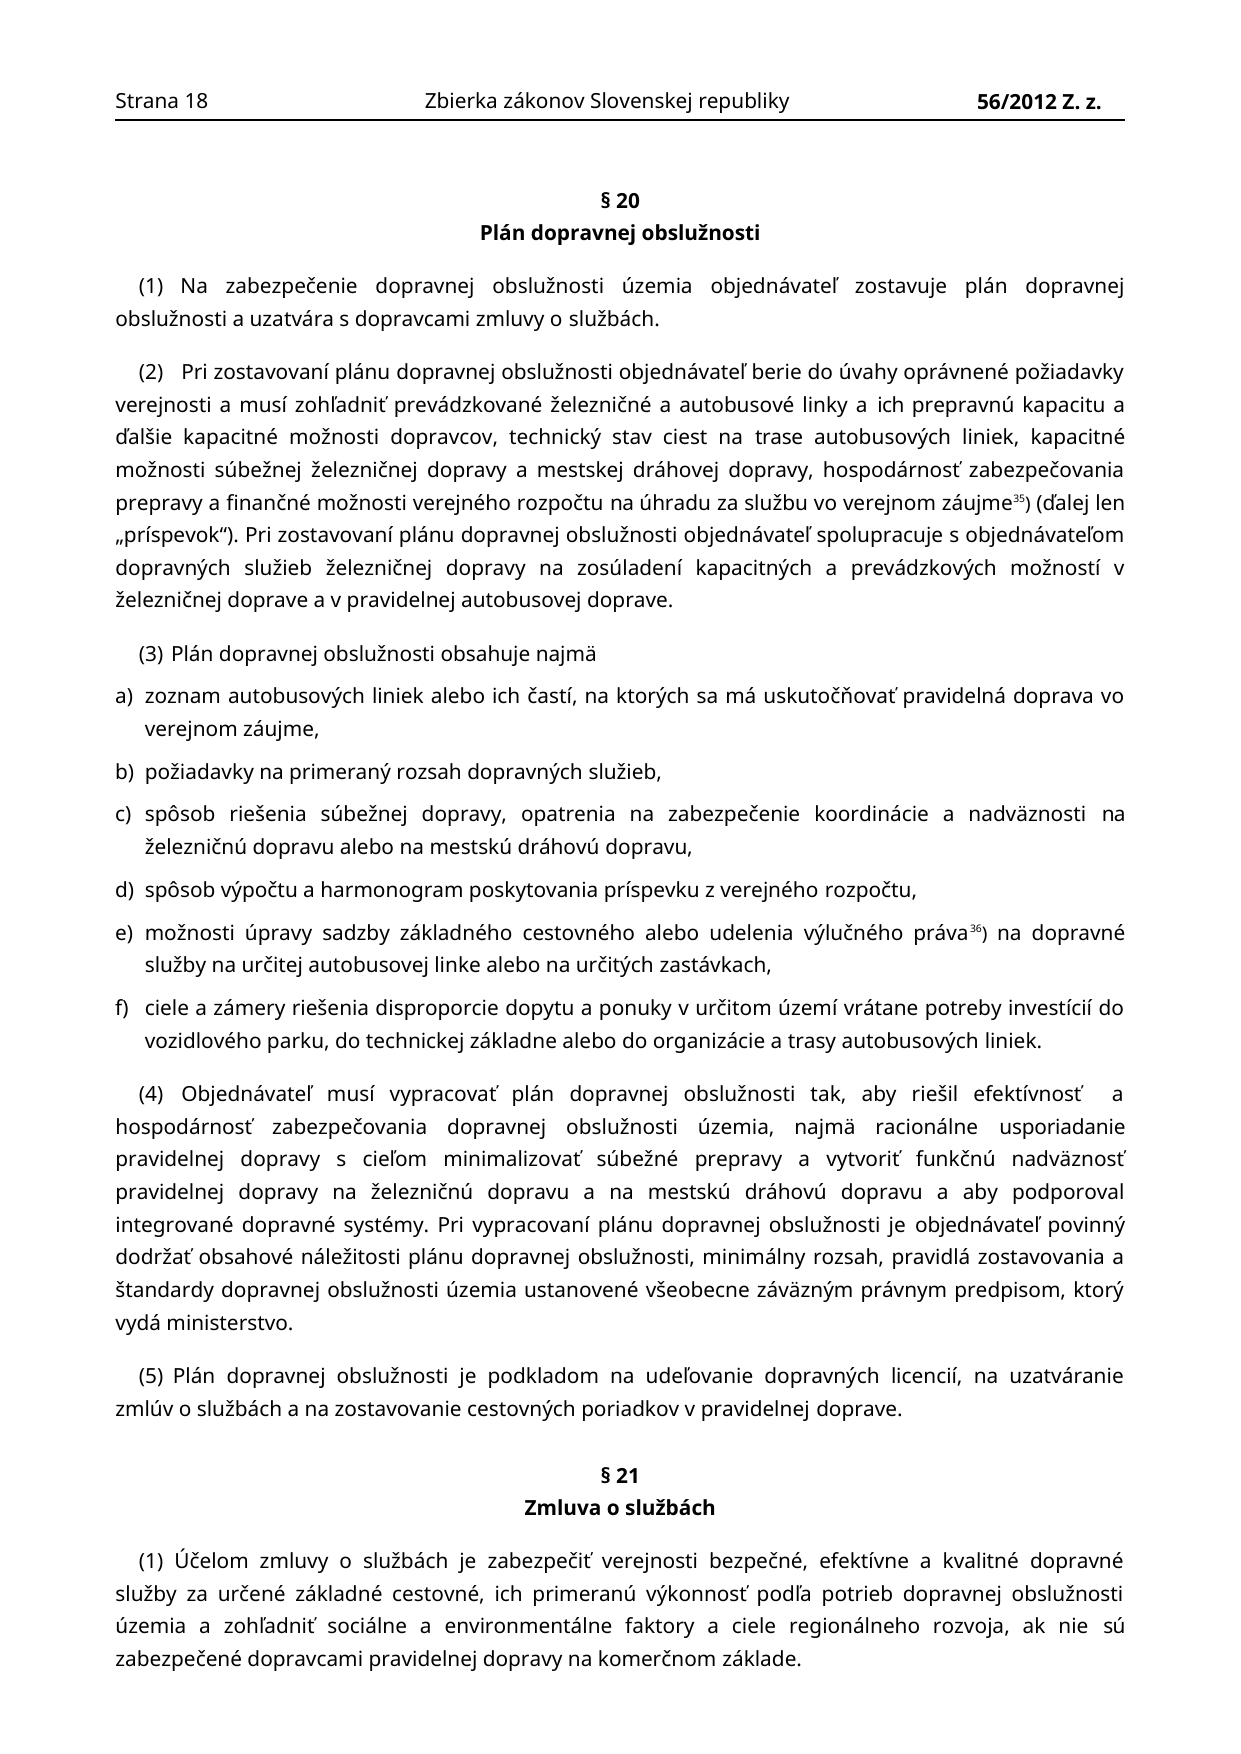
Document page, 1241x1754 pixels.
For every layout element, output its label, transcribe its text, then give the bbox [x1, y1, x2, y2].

list Plán dopravnej obslužnosti obsahuje najmä [139, 639, 1136, 667]
list Účelom zmluvy o službách je zabezpečiť verejnosti bezpečné, efektívne a kvalitné dopravné služby za určené základné cestovné, ich primeranú výkonnosť podľa potrieb dopravnej obslužnosti územia a zohľadniť sociálne a environmentálne faktory a ciele regionálneho rozvoja, ak nie sú zabezpečené dopravcami pravidelnej dopravy na komerčnom základe. [115, 1546, 1125, 1672]
list spôsob výpočtu a harmonogram poskytovania príspevku z verejného rozpočtu, [115, 875, 1136, 903]
text Zmluva o službách [115, 1493, 1125, 1522]
list možnosti úpravy sadzby základného cestovného alebo udelenia výlučného práva36) na dopravné služby na určitej autobusovej linke alebo na určitých zastávkach, [115, 918, 1125, 979]
list spôsob riešenia súbežnej dopravy, opatrenia na zabezpečenie koordinácie a nadväznosti na železničnú dopravu alebo na mestskú dráhovú dopravu, [115, 799, 1125, 861]
list Objednávateľ musí vypracovať plán dopravnej obslužnosti tak, aby riešil efektívnosť a hospodárnosť zabezpečovania dopravnej obslužnosti územia, najmä racionálne usporiadanie pravidelnej dopravy s cieľom minimalizovať súbežné prepravy a vytvoriť funkčnú nadväznosť pravidelnej dopravy na železničnú dopravu a na mestskú dráhovú dopravu a aby podporoval integrované dopravné systémy. Pri vypracovaní plánu dopravnej obslužnosti je objednávateľ povinný dodržať obsahové náležitosti plánu dopravnej obslužnosti, minimálny rozsah, pravidlá zostavovania a štandardy dopravnej obslužnosti územia ustanovené všeobecne záväzným právnym predpisom, ktorý vydá ministerstvo. [115, 1079, 1125, 1336]
text Plán dopravnej obslužnosti [115, 218, 1125, 247]
list Plán dopravnej obslužnosti je podkladom na udeľovanie dopravných licencií, na uzatváranie zmlúv o službách a na zostavovanie cestovných poriadkov v pravidelnej doprave. [115, 1361, 1125, 1422]
list ciele a zámery riešenia disproporcie dopytu a ponuky v určitom území vrátane potreby investícií do vozidlového parku, do technickej základne alebo do organizácie a trasy autobusových liniek. [115, 993, 1125, 1054]
list požiadavky na primeraný rozsah dopravných služieb, [115, 757, 1136, 785]
text § 20 [115, 186, 1125, 214]
list zoznam autobusových liniek alebo ich častí, na ktorých sa má uskutočňovať pravidelná doprava vo verejnom záujme, [115, 681, 1125, 742]
list Pri zostavovaní plánu dopravnej obslužnosti objednávateľ berie do úvahy oprávnené požiadavky verejnosti a musí zohľadniť prevádzkované železničné a autobusové linky a ich prepravnú kapacitu a ďalšie kapacitné možnosti dopravcov, technický stav ciest na trase autobusových liniek, kapacitné možnosti súbežnej železničnej dopravy a mestskej dráhovej dopravy, hospodárnosť zabezpečovania prepravy a finančné možnosti verejného rozpočtu na úhradu za službu vo verejnom záujme35) (ďalej len „príspevok“). Pri zostavovaní plánu dopravnej obslužnosti objednávateľ spolupracuje s objednávateľom dopravných služieb železničnej dopravy na zosúladení kapacitných a prevádzkových možností v železničnej doprave a v pravidelnej autobusovej doprave. [115, 357, 1125, 614]
list Na zabezpečenie dopravnej obslužnosti územia objednávateľ zostavuje plán dopravnej obslužnosti a uzatvára s dopravcami zmluvy o službách. [115, 271, 1125, 332]
text § 21 [115, 1461, 1125, 1489]
